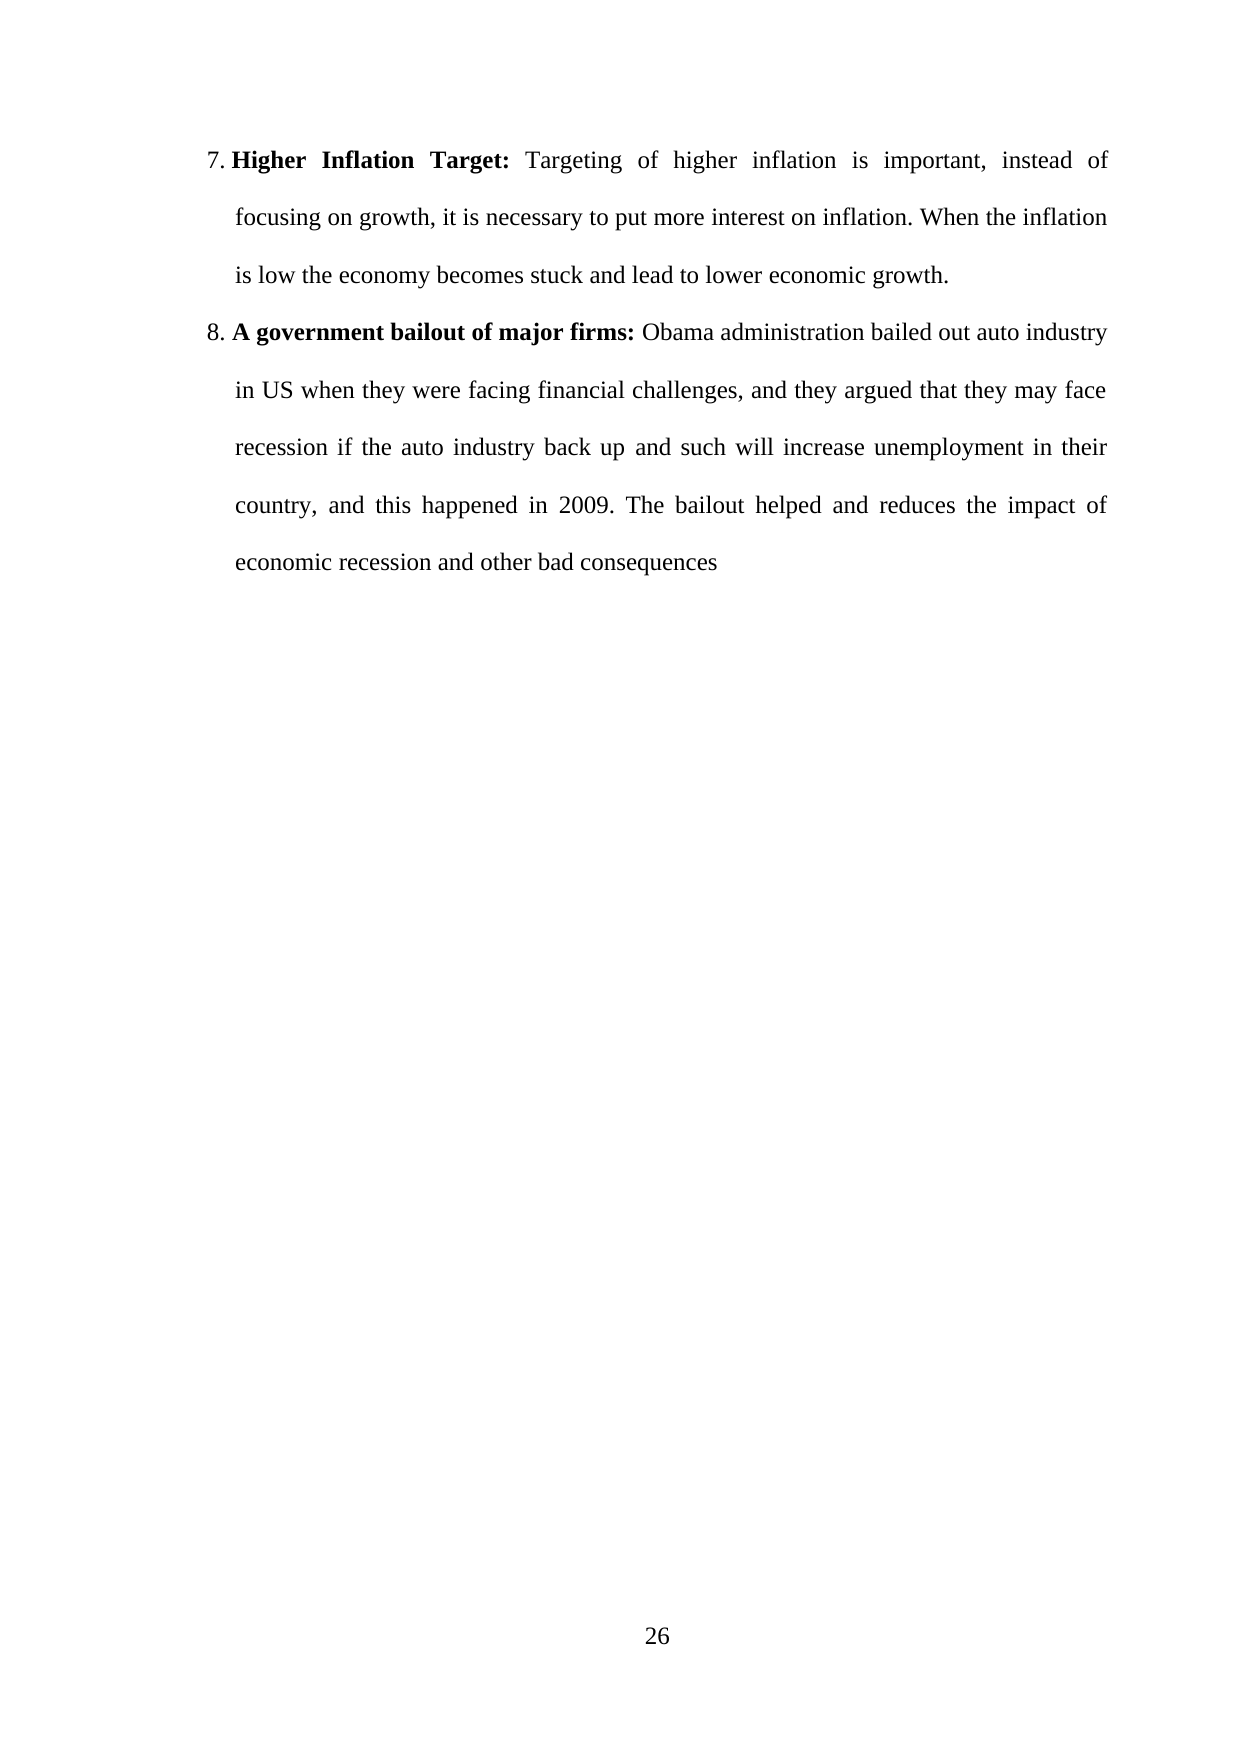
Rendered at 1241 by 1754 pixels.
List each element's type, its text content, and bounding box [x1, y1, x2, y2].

list A government bailout of major firms: Obama administration bailed out auto industry in US when they were facing financial challenges, and they argued that they may face recession if the auto industry back up and such will increase unemployment in their country, and this happened in 2009. The bailout helped and reduces the impact of economic recession and other bad consequences [207, 317, 1108, 576]
list Higher Inflation Target: Targeting of higher inflation is important, instead of focusing on growth, it is necessary to put more interest on inflation. When the inflation is low the economy becomes stuck and lead to lower economic growth. [207, 145, 1108, 289]
